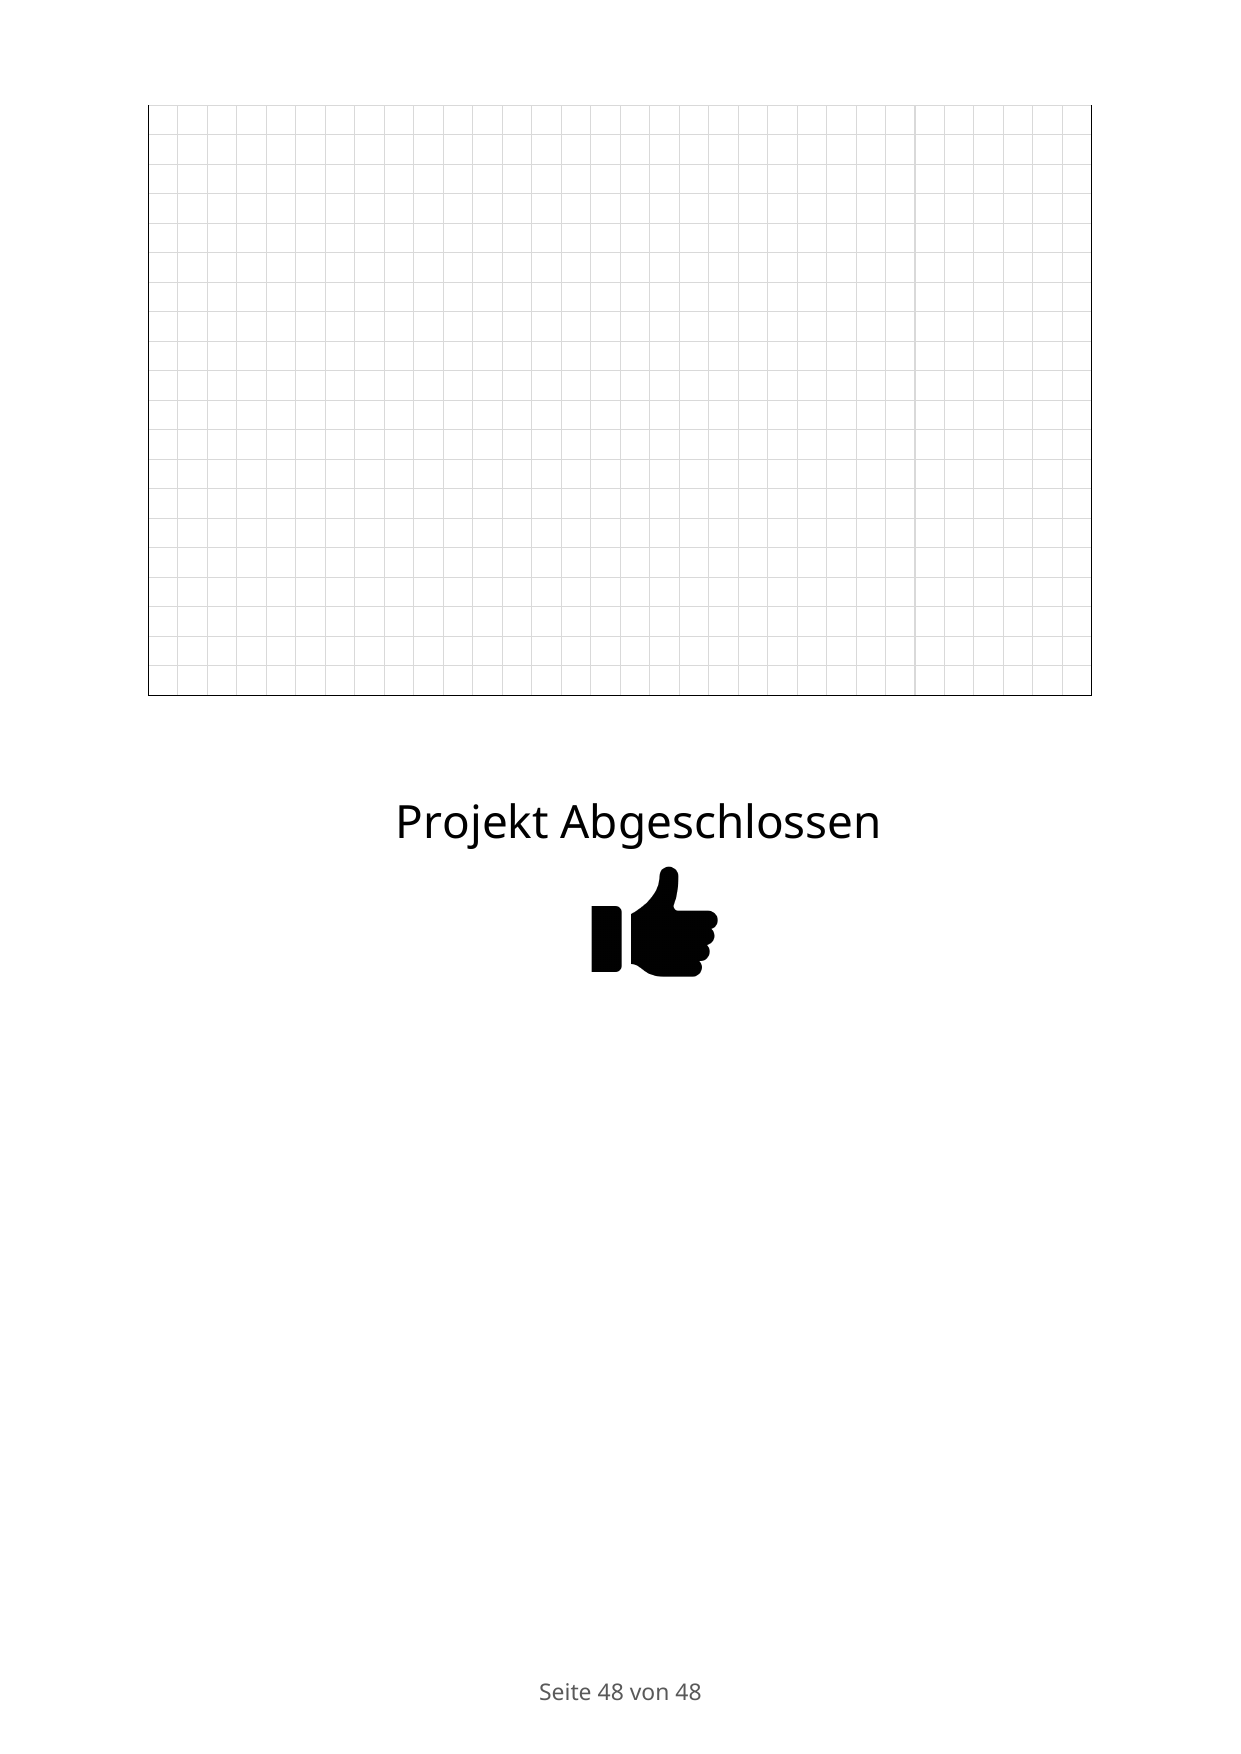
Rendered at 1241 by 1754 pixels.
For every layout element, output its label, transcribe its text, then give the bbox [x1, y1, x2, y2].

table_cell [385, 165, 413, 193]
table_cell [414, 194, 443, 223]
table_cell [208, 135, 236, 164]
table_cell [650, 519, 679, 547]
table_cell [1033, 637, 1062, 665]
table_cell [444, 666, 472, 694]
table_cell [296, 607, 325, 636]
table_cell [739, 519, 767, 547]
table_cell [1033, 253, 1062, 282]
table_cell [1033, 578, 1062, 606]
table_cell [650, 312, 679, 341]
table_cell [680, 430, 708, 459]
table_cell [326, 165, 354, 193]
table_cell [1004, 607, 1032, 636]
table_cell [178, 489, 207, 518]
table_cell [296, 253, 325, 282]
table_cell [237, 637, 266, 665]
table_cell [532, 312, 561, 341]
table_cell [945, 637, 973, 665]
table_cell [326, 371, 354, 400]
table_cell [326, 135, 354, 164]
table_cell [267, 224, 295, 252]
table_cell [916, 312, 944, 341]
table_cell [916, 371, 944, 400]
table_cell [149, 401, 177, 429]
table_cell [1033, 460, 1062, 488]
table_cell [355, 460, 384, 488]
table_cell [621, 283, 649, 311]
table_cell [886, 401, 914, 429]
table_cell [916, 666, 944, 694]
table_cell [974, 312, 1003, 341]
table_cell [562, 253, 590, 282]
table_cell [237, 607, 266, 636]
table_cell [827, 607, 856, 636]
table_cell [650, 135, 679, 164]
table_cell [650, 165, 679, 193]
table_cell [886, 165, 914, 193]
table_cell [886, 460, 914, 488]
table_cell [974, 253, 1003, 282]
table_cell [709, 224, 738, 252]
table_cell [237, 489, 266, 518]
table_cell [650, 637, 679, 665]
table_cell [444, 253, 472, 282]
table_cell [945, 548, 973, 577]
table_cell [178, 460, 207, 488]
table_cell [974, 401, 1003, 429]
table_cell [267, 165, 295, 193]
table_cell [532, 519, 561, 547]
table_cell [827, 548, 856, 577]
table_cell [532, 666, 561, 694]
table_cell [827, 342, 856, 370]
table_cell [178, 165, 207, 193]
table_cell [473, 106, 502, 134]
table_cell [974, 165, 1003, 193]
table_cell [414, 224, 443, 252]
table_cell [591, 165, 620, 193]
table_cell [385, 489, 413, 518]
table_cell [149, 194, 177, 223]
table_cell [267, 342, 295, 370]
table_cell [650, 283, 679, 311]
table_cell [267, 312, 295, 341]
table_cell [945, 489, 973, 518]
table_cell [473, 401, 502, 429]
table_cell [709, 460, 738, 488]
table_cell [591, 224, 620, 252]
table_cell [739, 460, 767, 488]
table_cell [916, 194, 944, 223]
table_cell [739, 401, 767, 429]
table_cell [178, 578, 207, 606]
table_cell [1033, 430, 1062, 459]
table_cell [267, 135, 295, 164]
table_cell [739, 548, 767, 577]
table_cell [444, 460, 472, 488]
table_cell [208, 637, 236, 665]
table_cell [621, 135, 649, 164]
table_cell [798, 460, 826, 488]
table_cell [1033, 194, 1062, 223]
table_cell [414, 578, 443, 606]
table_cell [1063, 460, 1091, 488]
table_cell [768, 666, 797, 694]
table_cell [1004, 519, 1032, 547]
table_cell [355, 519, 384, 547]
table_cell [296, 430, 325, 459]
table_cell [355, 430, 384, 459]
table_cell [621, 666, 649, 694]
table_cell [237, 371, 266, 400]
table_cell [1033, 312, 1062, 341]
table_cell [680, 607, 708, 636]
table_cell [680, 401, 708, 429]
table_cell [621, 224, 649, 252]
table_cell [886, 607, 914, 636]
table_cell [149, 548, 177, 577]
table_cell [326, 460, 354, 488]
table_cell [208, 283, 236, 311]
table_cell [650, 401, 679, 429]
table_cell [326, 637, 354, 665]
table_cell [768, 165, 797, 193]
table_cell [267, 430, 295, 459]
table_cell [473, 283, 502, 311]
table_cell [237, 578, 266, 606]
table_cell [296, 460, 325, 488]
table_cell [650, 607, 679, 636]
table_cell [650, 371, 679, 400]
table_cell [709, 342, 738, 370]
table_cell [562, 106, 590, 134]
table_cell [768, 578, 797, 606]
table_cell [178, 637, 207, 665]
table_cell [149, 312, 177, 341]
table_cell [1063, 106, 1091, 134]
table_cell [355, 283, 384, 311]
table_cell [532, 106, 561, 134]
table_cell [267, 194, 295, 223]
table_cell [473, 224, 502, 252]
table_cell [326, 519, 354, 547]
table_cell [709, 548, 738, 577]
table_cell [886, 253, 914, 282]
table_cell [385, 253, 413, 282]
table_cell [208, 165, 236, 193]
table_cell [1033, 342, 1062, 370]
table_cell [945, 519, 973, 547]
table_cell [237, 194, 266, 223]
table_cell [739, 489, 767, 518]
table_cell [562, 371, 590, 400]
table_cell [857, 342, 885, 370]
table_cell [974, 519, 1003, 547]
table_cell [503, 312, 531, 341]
text Projekt Abgeschlossen [185, 789, 1092, 852]
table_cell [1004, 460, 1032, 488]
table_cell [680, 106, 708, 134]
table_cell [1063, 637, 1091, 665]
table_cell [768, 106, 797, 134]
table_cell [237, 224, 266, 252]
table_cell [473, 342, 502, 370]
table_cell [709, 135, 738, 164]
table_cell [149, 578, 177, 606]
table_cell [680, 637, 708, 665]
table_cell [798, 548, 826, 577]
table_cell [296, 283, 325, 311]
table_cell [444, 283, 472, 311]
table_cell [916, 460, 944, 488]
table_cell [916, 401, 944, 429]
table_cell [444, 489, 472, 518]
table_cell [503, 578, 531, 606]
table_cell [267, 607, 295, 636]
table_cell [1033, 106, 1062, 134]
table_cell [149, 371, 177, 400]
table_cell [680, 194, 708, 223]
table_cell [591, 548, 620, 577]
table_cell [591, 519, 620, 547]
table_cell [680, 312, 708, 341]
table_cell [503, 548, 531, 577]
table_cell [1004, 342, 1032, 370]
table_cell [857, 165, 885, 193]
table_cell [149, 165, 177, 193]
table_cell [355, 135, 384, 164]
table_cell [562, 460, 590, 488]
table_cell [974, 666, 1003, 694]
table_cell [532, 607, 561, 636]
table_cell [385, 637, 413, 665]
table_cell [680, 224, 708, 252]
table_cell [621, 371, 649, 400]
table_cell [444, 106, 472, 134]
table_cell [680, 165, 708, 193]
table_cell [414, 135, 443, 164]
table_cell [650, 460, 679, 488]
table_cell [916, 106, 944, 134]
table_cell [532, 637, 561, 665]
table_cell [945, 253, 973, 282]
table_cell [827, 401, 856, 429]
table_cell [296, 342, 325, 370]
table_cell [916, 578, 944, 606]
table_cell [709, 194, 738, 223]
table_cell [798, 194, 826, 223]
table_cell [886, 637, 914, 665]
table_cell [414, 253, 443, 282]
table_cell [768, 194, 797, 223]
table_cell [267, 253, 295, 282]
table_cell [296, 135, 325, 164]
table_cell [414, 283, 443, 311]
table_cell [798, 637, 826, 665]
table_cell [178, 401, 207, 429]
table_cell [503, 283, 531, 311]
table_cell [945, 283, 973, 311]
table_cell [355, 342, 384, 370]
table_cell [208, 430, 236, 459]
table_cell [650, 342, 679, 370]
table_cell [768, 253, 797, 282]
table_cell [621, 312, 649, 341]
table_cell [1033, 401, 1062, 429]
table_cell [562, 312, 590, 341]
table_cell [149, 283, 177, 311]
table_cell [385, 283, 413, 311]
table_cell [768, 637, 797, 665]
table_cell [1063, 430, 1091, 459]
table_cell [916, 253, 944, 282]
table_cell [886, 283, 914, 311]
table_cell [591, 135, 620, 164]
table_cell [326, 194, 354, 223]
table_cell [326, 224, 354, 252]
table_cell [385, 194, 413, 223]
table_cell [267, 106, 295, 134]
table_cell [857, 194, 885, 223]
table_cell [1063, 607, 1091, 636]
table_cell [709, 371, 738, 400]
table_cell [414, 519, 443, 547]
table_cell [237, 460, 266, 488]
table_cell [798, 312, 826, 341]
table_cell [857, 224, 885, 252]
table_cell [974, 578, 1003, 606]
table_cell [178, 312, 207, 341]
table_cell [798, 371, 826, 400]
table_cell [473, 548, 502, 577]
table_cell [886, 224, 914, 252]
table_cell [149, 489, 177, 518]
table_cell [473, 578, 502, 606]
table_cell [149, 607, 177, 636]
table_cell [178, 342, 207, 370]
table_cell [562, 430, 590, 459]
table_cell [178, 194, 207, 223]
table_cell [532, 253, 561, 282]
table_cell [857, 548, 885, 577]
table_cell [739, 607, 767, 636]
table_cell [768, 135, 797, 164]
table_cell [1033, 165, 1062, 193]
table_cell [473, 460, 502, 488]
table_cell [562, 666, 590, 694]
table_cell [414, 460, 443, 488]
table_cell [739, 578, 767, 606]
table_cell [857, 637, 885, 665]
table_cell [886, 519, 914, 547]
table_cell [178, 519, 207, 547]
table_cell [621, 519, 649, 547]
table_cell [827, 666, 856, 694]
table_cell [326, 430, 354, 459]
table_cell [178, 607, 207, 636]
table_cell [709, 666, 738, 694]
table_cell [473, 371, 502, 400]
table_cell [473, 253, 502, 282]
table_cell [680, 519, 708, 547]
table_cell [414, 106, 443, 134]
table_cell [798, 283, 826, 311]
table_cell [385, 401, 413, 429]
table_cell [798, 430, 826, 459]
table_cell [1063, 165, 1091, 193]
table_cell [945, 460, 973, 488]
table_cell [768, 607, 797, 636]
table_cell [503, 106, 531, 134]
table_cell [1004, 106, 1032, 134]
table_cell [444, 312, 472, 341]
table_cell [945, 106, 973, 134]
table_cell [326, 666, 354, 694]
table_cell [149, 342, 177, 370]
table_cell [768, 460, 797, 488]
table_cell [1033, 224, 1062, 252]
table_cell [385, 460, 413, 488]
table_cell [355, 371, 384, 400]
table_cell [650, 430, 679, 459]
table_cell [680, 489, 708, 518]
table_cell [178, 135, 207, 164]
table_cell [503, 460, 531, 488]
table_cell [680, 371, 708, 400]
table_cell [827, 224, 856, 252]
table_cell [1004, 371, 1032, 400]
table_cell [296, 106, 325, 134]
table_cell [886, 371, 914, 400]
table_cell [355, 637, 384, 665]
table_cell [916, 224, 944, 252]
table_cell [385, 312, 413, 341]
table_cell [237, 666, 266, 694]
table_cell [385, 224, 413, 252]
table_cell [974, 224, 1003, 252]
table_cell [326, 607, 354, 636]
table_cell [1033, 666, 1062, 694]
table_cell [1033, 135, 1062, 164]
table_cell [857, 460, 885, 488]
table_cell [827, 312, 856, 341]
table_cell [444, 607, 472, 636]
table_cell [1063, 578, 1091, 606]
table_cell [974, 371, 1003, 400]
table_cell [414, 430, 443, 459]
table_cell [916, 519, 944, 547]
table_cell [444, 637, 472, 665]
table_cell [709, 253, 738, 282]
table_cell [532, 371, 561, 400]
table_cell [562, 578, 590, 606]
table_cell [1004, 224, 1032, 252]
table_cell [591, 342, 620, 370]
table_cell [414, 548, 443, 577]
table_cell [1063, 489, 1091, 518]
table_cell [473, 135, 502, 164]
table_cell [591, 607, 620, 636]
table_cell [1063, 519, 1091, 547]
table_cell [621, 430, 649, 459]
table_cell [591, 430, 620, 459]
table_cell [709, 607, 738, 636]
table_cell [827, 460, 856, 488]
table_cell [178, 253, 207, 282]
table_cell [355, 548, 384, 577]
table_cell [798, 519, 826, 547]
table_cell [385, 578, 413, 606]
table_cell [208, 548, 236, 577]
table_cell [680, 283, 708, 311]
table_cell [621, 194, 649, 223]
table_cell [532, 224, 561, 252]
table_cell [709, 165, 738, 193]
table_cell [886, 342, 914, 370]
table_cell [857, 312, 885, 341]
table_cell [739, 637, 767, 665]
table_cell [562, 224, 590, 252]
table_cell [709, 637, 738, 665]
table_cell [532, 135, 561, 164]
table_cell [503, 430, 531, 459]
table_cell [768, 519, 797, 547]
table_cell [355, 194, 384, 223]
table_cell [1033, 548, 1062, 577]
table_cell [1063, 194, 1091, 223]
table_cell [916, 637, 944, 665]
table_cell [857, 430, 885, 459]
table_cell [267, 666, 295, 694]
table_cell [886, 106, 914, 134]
picture [579, 846, 730, 997]
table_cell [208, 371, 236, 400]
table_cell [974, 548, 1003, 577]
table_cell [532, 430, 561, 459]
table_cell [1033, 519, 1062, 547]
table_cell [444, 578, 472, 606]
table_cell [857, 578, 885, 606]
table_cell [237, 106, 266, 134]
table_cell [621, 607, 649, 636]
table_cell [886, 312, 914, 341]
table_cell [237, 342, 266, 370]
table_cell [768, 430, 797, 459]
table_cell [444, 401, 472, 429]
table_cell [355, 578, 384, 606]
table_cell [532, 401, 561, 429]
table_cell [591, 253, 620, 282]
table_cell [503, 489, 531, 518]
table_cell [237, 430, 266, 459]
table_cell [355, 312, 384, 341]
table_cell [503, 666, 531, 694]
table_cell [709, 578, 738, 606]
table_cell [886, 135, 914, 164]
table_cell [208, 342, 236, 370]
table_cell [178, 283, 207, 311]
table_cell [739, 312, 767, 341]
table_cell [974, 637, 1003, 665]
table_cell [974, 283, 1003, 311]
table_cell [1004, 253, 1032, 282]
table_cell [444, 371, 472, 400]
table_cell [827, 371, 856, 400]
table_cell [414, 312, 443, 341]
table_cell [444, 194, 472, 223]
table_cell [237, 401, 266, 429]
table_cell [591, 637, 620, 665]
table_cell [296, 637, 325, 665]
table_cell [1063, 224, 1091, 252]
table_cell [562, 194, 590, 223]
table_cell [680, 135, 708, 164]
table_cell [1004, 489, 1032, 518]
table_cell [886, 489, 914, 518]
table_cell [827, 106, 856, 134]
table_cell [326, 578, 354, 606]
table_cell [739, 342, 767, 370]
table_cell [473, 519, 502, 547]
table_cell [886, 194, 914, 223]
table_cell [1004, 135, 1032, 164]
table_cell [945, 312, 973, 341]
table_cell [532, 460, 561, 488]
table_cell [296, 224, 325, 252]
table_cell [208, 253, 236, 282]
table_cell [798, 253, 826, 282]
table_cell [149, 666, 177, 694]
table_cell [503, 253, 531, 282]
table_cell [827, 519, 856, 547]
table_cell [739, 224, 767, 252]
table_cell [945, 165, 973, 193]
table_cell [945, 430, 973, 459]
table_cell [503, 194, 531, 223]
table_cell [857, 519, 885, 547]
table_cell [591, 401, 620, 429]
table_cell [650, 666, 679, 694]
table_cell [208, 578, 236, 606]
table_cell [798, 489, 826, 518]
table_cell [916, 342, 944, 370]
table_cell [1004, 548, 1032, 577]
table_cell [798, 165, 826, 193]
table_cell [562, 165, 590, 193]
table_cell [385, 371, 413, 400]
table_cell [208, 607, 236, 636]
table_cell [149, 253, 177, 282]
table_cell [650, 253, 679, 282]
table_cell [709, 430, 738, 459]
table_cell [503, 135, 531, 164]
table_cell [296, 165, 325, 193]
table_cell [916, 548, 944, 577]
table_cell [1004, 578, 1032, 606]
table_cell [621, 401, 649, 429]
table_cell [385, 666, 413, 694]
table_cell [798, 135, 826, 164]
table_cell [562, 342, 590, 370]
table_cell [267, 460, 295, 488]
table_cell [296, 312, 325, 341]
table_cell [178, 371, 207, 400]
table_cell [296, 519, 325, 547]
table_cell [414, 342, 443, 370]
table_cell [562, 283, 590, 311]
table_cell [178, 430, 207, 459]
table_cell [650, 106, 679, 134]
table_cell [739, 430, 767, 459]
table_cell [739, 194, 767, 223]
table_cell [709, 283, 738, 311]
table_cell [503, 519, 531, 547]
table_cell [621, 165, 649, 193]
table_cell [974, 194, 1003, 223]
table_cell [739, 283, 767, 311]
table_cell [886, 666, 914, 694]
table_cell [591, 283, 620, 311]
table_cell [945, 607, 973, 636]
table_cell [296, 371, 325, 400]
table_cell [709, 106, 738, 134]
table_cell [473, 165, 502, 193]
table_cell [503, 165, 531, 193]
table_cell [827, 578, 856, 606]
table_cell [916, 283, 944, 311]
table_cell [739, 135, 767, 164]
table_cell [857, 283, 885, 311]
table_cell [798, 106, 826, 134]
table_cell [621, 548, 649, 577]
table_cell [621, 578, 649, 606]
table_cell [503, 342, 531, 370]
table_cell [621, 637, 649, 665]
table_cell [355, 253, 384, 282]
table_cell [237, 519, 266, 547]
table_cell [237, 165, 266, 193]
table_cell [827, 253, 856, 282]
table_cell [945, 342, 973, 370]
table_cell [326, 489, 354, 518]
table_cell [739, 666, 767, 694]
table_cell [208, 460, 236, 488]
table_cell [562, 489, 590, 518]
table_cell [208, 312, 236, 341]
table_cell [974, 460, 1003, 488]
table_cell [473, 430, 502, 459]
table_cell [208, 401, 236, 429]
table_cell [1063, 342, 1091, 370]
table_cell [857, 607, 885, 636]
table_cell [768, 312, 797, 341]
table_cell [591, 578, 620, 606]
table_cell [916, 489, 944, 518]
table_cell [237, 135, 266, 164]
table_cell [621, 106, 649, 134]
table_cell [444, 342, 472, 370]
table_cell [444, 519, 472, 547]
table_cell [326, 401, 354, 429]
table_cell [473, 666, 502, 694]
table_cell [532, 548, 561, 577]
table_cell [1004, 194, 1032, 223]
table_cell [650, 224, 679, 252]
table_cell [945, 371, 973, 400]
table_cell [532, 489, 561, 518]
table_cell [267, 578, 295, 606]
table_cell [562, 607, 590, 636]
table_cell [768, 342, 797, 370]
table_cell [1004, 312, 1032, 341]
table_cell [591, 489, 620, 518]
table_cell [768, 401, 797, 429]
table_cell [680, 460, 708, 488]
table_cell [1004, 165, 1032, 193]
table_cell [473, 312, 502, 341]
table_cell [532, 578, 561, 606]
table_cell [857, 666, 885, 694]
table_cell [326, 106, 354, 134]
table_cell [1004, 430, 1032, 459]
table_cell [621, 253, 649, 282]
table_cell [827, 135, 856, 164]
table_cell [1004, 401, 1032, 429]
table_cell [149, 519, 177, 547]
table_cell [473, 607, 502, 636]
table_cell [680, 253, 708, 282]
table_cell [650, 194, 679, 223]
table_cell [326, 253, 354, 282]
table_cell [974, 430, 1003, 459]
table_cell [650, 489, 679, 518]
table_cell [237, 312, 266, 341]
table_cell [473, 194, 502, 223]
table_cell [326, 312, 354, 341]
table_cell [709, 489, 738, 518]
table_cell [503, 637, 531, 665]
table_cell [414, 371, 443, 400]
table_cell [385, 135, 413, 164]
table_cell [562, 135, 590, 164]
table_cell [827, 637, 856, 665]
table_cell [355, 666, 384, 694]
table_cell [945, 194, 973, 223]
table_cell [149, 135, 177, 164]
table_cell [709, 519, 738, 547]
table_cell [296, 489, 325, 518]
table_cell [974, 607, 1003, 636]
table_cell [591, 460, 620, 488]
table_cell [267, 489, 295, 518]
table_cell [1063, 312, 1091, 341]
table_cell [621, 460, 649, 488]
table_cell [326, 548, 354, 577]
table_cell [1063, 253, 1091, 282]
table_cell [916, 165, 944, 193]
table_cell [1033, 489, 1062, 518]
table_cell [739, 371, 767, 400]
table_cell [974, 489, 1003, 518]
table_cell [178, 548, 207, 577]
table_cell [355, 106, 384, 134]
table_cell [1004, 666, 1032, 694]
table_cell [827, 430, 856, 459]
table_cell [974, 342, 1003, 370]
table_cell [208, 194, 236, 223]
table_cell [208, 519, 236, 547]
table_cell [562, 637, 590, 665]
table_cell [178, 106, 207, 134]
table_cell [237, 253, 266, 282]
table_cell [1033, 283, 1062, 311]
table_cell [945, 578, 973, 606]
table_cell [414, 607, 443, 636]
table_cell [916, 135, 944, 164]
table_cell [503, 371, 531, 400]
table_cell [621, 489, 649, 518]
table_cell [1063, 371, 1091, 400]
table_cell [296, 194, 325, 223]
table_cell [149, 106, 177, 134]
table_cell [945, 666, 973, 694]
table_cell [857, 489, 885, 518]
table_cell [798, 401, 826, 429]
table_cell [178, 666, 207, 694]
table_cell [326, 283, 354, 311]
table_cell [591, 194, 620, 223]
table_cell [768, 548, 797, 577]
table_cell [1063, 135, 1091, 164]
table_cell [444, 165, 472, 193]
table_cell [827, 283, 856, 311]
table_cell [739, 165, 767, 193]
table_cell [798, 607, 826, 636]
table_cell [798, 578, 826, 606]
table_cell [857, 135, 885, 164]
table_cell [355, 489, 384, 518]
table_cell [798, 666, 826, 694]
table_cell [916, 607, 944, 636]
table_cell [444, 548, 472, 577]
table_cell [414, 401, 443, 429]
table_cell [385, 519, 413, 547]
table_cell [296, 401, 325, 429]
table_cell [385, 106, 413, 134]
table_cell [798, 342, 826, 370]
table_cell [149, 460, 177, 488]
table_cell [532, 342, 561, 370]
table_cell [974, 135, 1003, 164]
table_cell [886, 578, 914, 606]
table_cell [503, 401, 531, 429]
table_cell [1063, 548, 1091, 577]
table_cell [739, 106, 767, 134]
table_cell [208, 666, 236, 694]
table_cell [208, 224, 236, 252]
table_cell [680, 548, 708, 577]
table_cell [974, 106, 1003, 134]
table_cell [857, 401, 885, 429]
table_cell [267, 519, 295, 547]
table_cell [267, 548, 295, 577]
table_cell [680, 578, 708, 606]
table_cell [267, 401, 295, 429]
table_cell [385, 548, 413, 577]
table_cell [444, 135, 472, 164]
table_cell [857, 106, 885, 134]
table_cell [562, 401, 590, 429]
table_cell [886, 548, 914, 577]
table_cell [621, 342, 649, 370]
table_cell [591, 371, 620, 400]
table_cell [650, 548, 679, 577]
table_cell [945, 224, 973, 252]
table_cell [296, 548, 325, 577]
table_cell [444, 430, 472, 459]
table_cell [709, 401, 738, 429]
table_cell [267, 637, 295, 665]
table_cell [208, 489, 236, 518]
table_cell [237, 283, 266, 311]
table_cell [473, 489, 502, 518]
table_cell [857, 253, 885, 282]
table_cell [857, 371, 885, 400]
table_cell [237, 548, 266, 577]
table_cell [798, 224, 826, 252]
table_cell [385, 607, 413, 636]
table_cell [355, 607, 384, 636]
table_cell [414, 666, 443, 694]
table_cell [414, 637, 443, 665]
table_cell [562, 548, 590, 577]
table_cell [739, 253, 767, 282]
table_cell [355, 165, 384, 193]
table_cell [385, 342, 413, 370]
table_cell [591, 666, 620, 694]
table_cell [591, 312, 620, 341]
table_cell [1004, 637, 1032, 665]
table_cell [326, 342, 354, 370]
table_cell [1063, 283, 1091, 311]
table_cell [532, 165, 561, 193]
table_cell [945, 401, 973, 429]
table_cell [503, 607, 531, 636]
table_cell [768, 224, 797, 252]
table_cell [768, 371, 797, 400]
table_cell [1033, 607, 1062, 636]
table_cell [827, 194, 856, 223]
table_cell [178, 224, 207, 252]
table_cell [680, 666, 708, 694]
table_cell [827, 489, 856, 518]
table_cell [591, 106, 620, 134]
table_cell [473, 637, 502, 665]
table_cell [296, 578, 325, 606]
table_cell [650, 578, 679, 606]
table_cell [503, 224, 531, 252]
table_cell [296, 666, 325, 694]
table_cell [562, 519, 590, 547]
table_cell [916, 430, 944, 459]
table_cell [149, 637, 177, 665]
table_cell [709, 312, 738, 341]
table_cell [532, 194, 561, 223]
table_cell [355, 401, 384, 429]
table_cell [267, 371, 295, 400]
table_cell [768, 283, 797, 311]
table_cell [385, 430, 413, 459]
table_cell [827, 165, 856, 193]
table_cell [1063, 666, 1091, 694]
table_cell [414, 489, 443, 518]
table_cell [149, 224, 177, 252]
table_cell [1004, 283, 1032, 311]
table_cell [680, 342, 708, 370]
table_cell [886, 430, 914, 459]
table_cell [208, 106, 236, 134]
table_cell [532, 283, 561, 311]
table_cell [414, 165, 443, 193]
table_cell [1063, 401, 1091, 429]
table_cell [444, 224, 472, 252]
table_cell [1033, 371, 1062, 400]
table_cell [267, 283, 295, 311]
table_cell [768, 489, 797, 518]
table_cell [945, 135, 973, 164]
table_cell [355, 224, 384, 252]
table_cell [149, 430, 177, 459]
